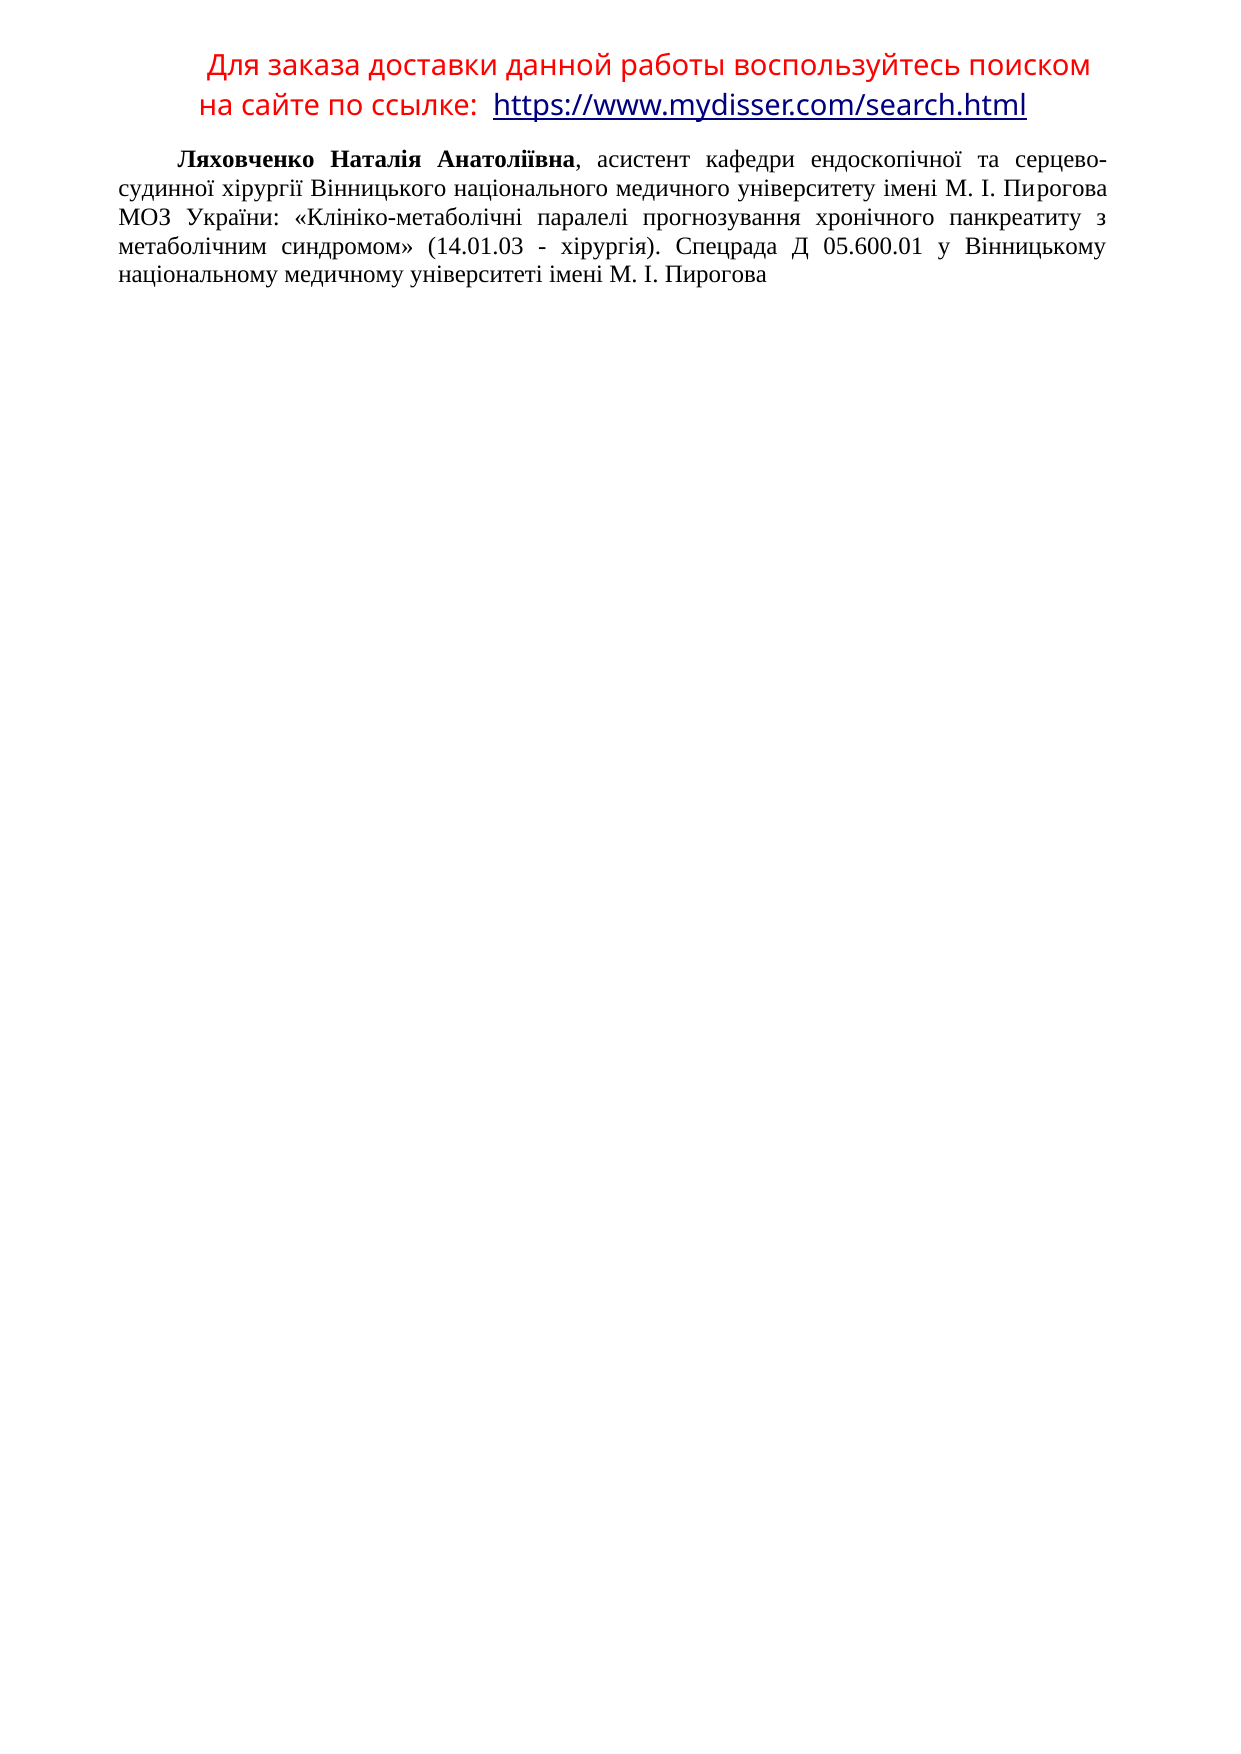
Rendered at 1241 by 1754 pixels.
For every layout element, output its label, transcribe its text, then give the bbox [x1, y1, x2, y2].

text Ляховченко Наталія Анатоліївна, асистент кафедри ендоскопічної та серцево-судинної хірургії Вінницького національного медичного університету імені М. І. Пирогова МОЗ України: «Клініко-метаболічні паралелі прогнозування хронічного панкреатиту з метаболічним синдромом» (14.01.03 - хірургія). Спецрада Д 05.600.01 у Вінницькому національному медичному університеті імені М. І. Пирогова [118, 144, 1107, 288]
